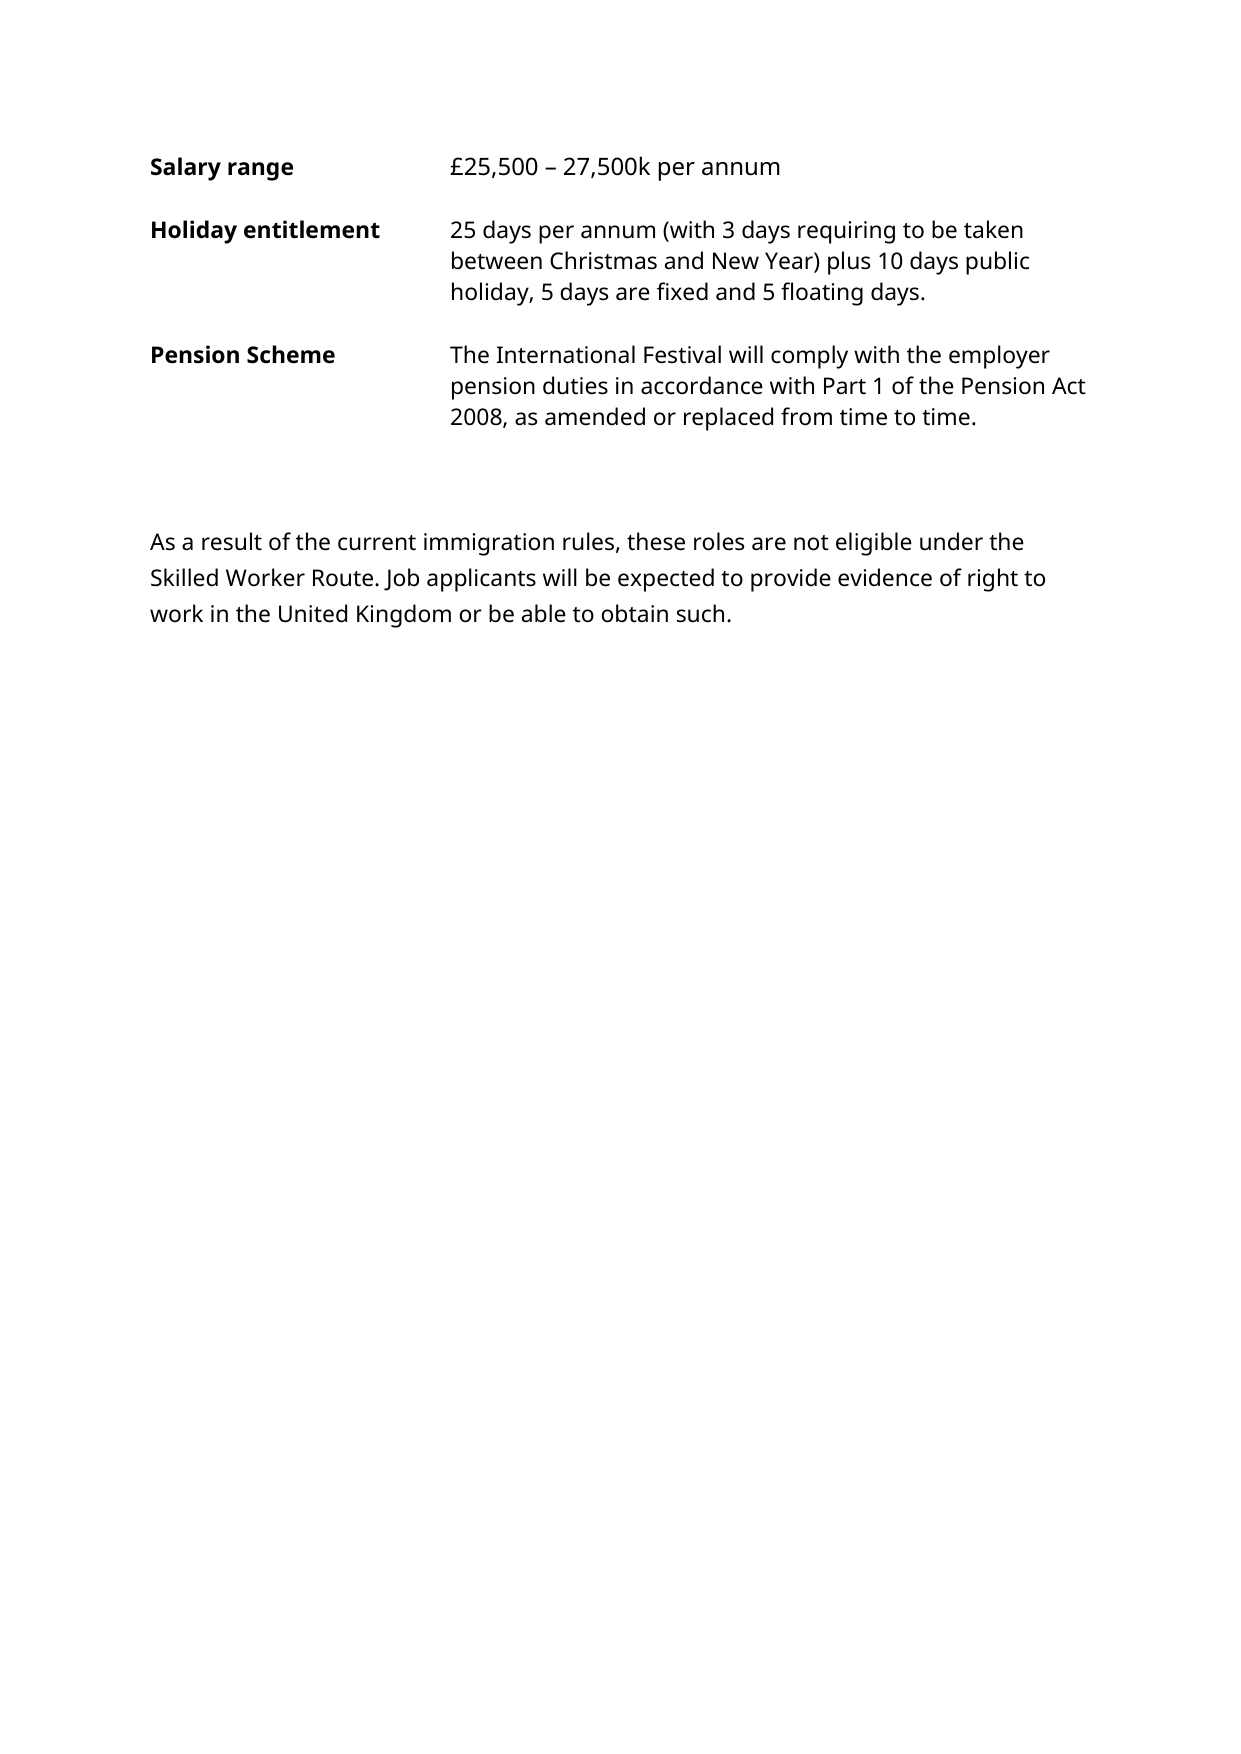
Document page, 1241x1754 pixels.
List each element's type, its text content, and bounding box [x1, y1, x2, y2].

text Holiday entitlement 25 days per annum (with 3 days requiring to be taken between Christmas and New Year) plus 10 days public holiday, 5 days are fixed and 5 floating days. [150, 214, 1090, 308]
text As a result of the current immigration rules, these roles are not eligible under the Skilled Worker Route. Job applicants will be expected to provide evidence of right to work in the United Kingdom or be able to obtain such. [150, 526, 1090, 629]
text Pension Scheme The International Festival will comply with the employer pension duties in accordance with Part 1 of the Pension Act 2008, as amended or replaced from time to time. [150, 339, 1090, 433]
text Salary range £25,500 – 27,500k per annum [150, 150, 1090, 183]
